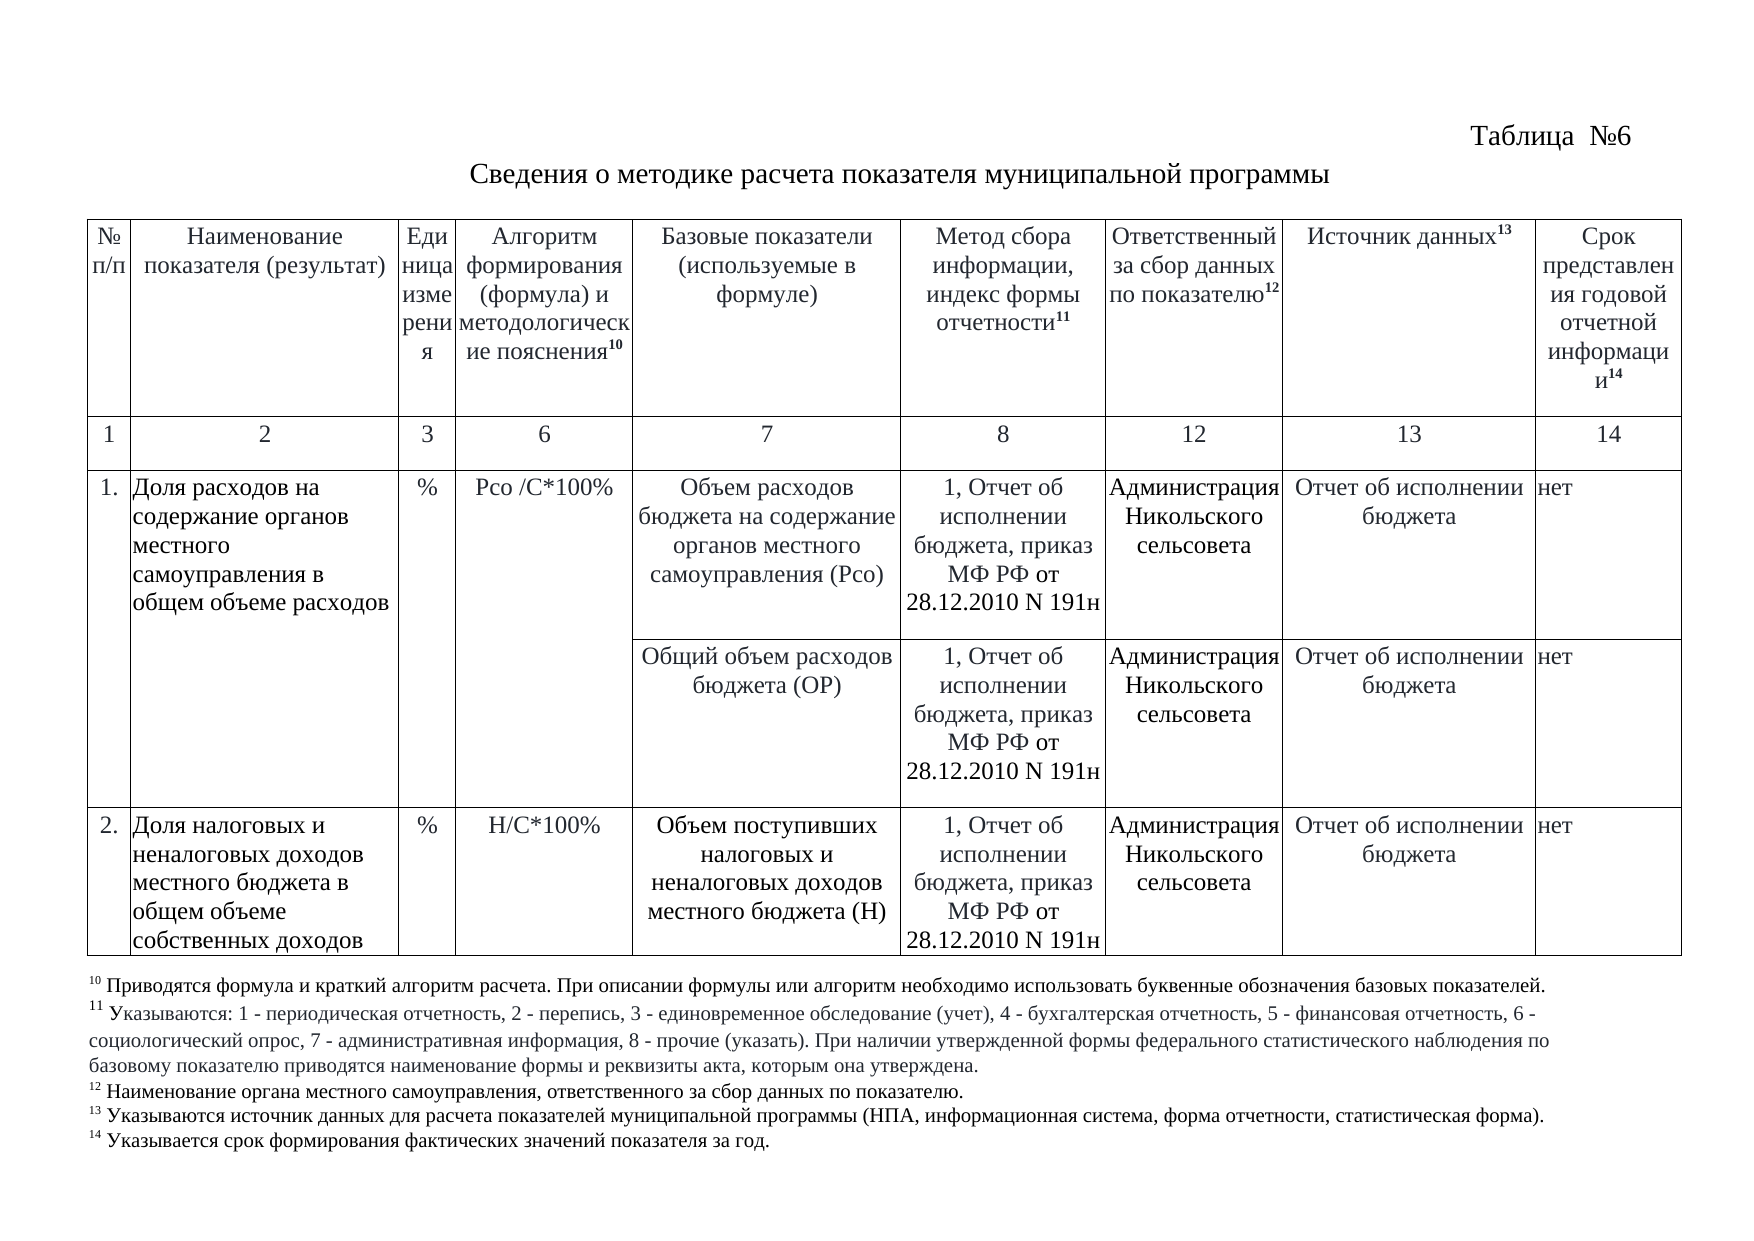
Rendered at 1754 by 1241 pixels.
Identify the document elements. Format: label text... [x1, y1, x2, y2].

table_cell Отчет об исполнении бюджета [1283, 640, 1535, 807]
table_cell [633, 808, 900, 955]
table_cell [131, 808, 398, 955]
table_cell % [399, 808, 455, 955]
table_header Источник данных [1283, 220, 1535, 416]
table_cell Объем расходов бюджета на содержание органов местного самоуправления (Рсо) [633, 471, 900, 638]
table_cell Отчет об исполнении бюджета [1283, 471, 1535, 638]
table_cell Администрация Никольского сельсовета [1106, 640, 1282, 807]
table_header Базовые показатели (используемые в формуле) [633, 220, 900, 416]
text Таблица №6 [164, 118, 1631, 152]
table_cell 2. [88, 808, 130, 955]
table_cell % [399, 471, 455, 807]
table_header Единица измерения [399, 220, 455, 416]
table_cell Рсо /С*100% [456, 471, 632, 807]
table_cell Администрация Никольского сельсовета [1106, 471, 1282, 638]
table_cell 8 [901, 417, 1105, 470]
table_cell 6 [456, 417, 632, 470]
table_cell Доля расходов на содержание органов местного самоуправления в общем объеме расходов [131, 471, 398, 807]
table_cell 1. [88, 471, 130, 807]
table_cell 13 [1283, 417, 1535, 470]
table_cell нет [1536, 640, 1681, 807]
table_cell 14 [1536, 417, 1681, 470]
table_header Метод сбора информации, индекс формы отчетности [901, 220, 1105, 416]
table_cell Общий объем расходов бюджета (ОР) [633, 640, 900, 807]
table_cell 12 [1106, 417, 1282, 470]
table_cell 1 [88, 417, 130, 470]
table_cell 2 [131, 417, 398, 470]
table_header № п/п [88, 220, 130, 416]
table_cell нет [1536, 471, 1681, 638]
table_cell Н/С*100% [456, 808, 632, 955]
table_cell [1106, 808, 1282, 955]
table_header Алгоритм формирования (формула) и методологические пояснения [456, 220, 632, 416]
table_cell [901, 808, 1105, 955]
text Сведения о методике расчета показателя муниципальной программы [164, 156, 1636, 190]
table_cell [1283, 808, 1535, 955]
table_cell нет [1536, 808, 1681, 955]
table_header Срок представления годовой отчетной информации [1536, 220, 1681, 416]
table_header Наименование показателя (результат) [131, 220, 398, 416]
table_header Ответственный за сбор данных по показателю [1106, 220, 1282, 416]
table_cell 1, Отчет об исполнении бюджета, приказ МФ РФ от 28.12.2010 N 191н [901, 471, 1105, 638]
table_cell 1, Отчет об исполнении бюджета, приказ МФ РФ от 28.12.2010 N 191н [901, 640, 1105, 807]
table_cell 7 [633, 417, 900, 470]
table_cell 3 [399, 417, 455, 470]
